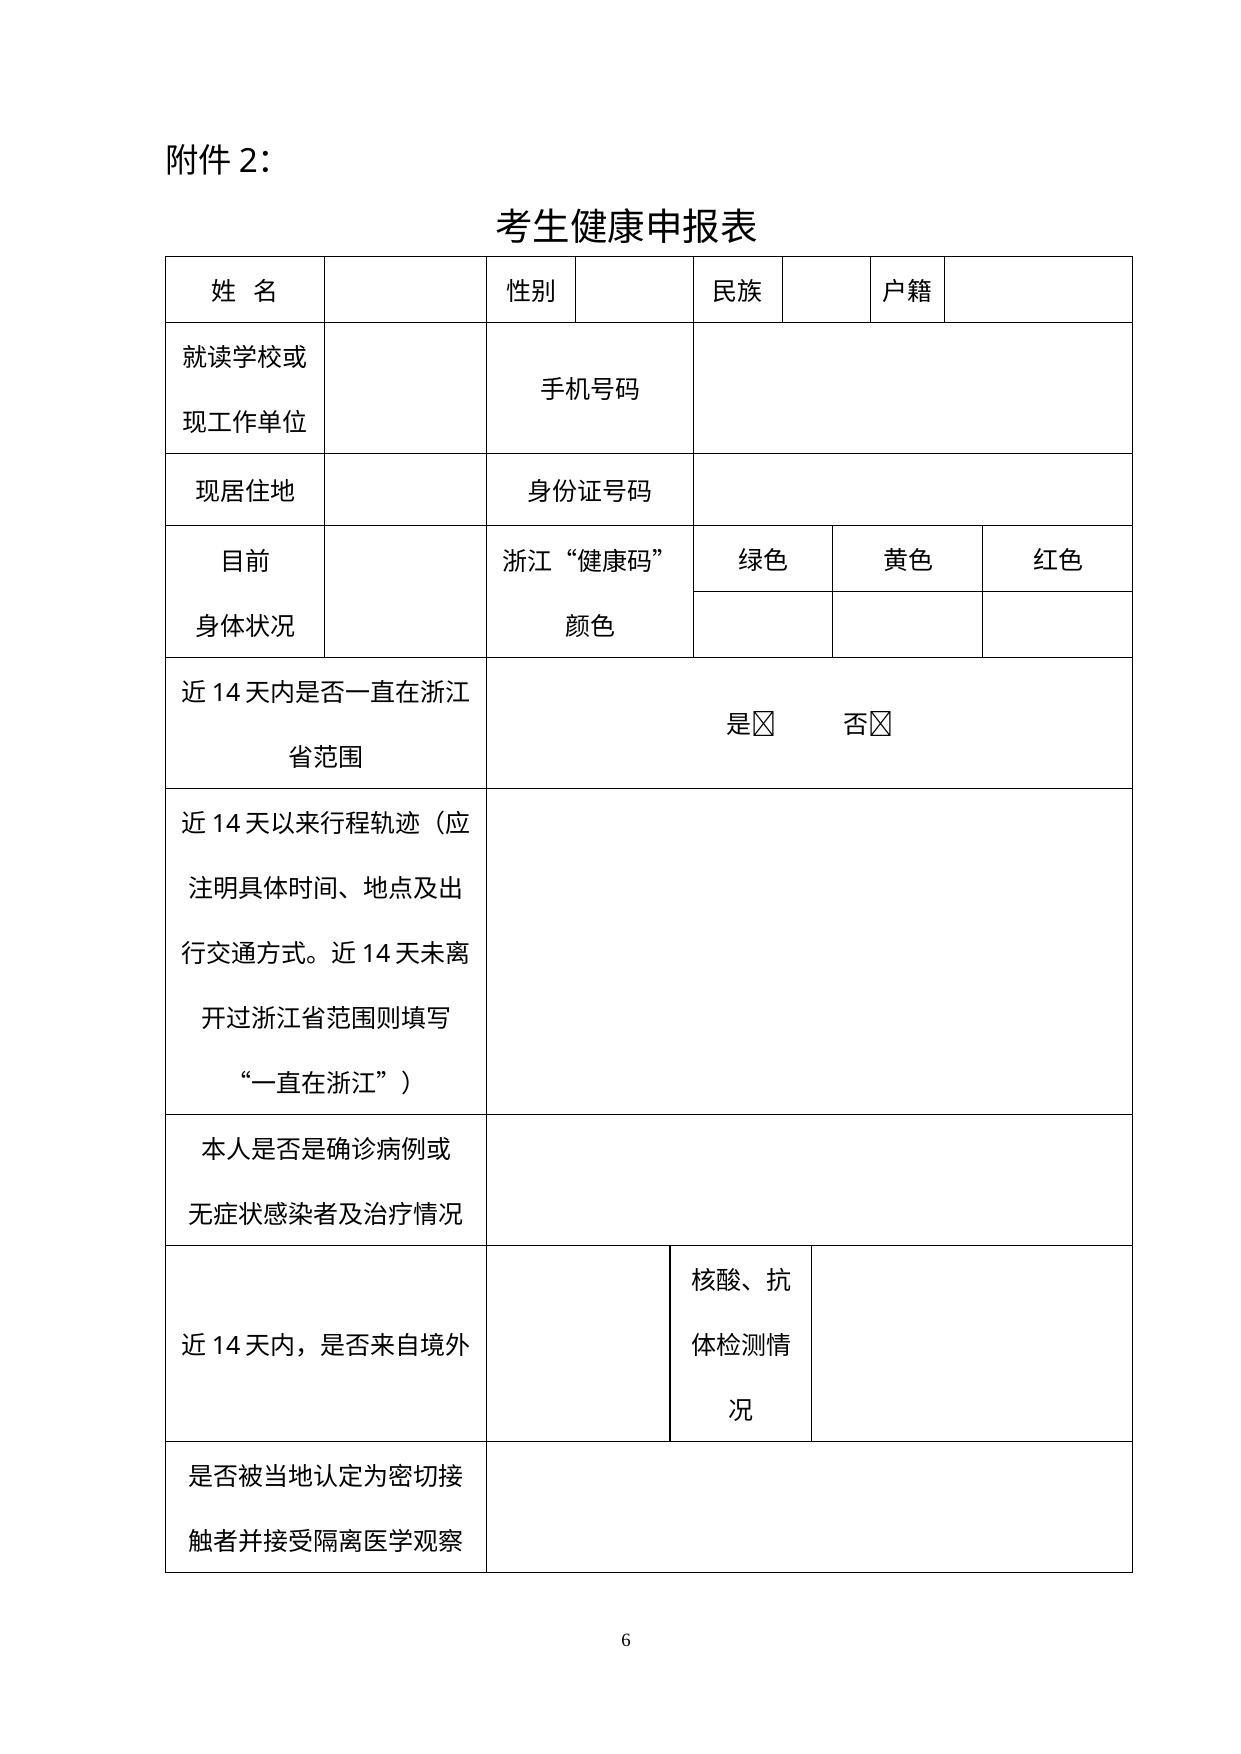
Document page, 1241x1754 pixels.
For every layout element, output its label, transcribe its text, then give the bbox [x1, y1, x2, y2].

table_cell 是否被当地认定为密切接触者并接受隔离医学观察 [166, 1442, 486, 1572]
table_cell 是 否 [487, 658, 1132, 788]
table_cell [833, 592, 982, 657]
table_header 户籍 [871, 257, 944, 322]
table_cell [694, 454, 1132, 525]
table_cell 手机号码 [487, 323, 693, 453]
table_cell [325, 454, 486, 525]
table_header [783, 257, 870, 322]
table_cell 浙江“健康码” 颜色 [487, 526, 693, 657]
table_cell [487, 1246, 669, 1441]
table_cell 身份证号码 [487, 454, 693, 525]
table_cell 现居住地 [166, 454, 324, 525]
table_cell 就读学校或现工作单位 [166, 323, 324, 453]
table_cell [325, 323, 486, 453]
text 考生健康申报表 [165, 191, 1087, 256]
table_cell [325, 526, 486, 657]
table_header 姓 名 [166, 257, 324, 322]
text 附件2： [165, 126, 1087, 191]
table_cell 本人是否是确诊病例或 无症状感染者及治疗情况 [166, 1115, 486, 1245]
table_cell 近14天内是否一直在浙江省范围 [166, 658, 486, 788]
table_cell [487, 1442, 1132, 1572]
table_cell 黄色 [833, 526, 982, 591]
table_cell [812, 1246, 1132, 1441]
table_cell 近14天以来行程轨迹（应注明具体时间、地点及出行交通方式。近14天未离开过浙江省范围则填写“一直在浙江”） [166, 789, 486, 1114]
table_cell [694, 592, 832, 657]
table_cell [694, 323, 1132, 453]
table_cell [487, 789, 1132, 1114]
table_cell [487, 1115, 1132, 1245]
table_header 性别 [487, 257, 575, 322]
table_cell 目前 身体状况 [166, 526, 324, 657]
table_cell 绿色 [694, 526, 832, 591]
table_header [576, 257, 693, 322]
table_header [325, 257, 486, 322]
table_cell 红色 [983, 526, 1132, 591]
table_header 民族 [694, 257, 782, 322]
table_cell [983, 592, 1132, 657]
table_cell 核酸、抗体检测情况 [671, 1246, 811, 1441]
table_cell 近14天内，是否来自境外 [166, 1246, 486, 1441]
table_header [945, 257, 1132, 322]
